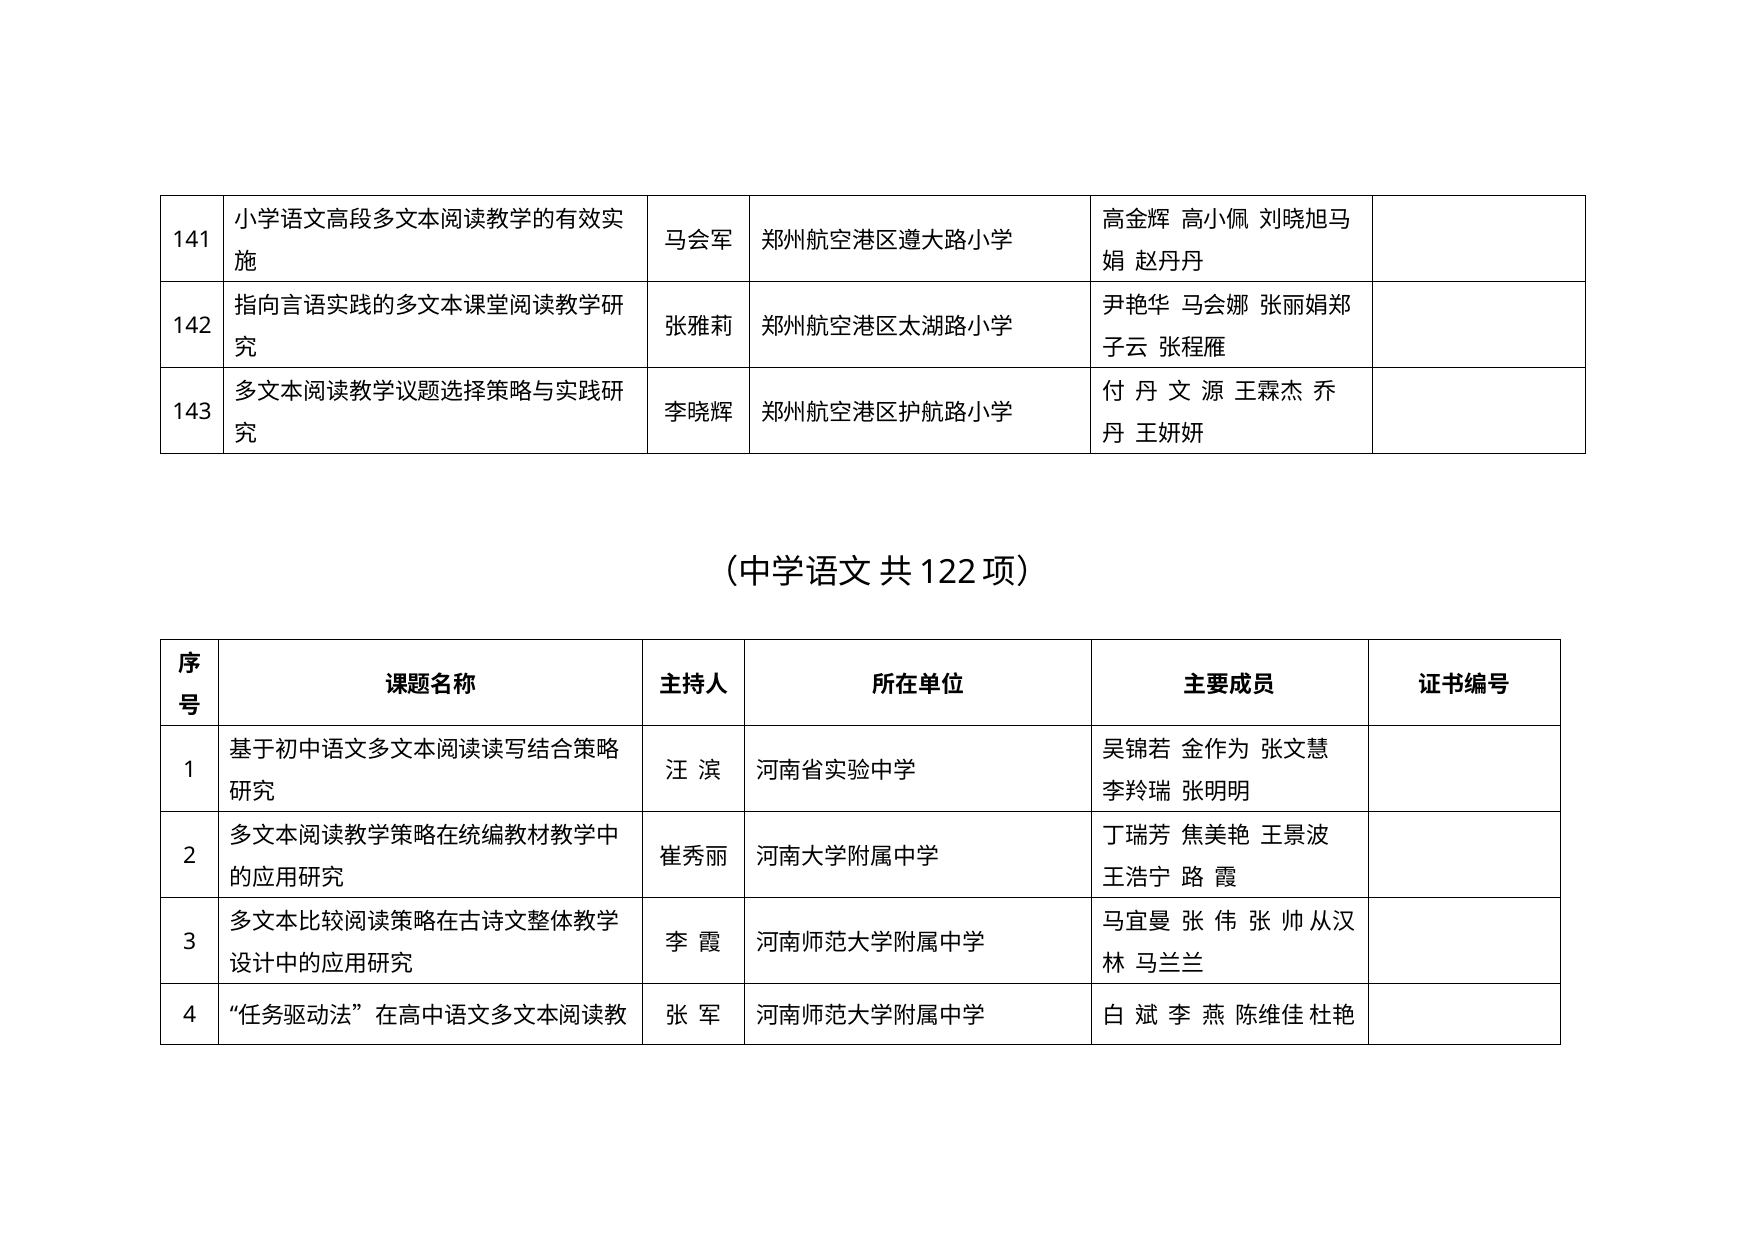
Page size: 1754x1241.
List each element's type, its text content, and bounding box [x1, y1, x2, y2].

table_cell 小学语文高段多文本阅读教学的有效实施 [224, 196, 647, 281]
table_cell 崔秀丽 [643, 812, 744, 897]
table_cell 142 [161, 282, 223, 367]
table_cell 李 霞 [643, 898, 744, 983]
table_cell 郑州航空港区太湖路小学 [750, 282, 1090, 367]
table_cell 李晓辉 [648, 368, 749, 453]
text （中学语文 共122项） [150, 545, 1604, 593]
table_cell 141 [161, 196, 223, 281]
table_cell [1369, 726, 1560, 811]
table_cell 郑州航空港区遵大路小学 [750, 196, 1090, 281]
table_header 序号 [161, 640, 218, 725]
table_cell 多文本阅读教学议题选择策略与实践研究 [224, 368, 647, 453]
table_cell 吴锦若 金作为 张文慧 李羚瑞 张明明 [1092, 726, 1368, 811]
table_cell 2 [161, 812, 218, 897]
table_cell 多文本阅读教学策略在统编教材教学中的应用研究 [219, 812, 642, 897]
table_cell 张 军 [643, 984, 744, 1044]
table_header 主要成员 [1092, 640, 1368, 725]
table_cell 丁瑞芳 焦美艳 王景波 王浩宁 路 霞 [1092, 812, 1368, 897]
table_cell [1373, 282, 1585, 367]
table_cell 河南师范大学附属中学 [745, 898, 1091, 983]
table_cell 河南大学附属中学 [745, 812, 1091, 897]
table_cell 1 [161, 726, 218, 811]
table_cell 郑州航空港区护航路小学 [750, 368, 1090, 453]
table_cell [1373, 196, 1585, 281]
table_cell 高金辉 高小佩 刘晓旭马 娟 赵丹丹 [1091, 196, 1372, 281]
table_cell 汪 滨 [643, 726, 744, 811]
table_cell 河南省实验中学 [745, 726, 1091, 811]
table_cell 张雅莉 [648, 282, 749, 367]
table_cell 河南师范大学附属中学 [745, 984, 1091, 1044]
table_header 课题名称 [219, 640, 642, 725]
table_header 证书编号 [1369, 640, 1560, 725]
table_cell 基于初中语文多文本阅读读写结合策略研究 [219, 726, 642, 811]
table_cell [1369, 898, 1560, 983]
table_cell 白 斌 李 燕 陈维佳 杜艳艳 王晓丽 [1092, 984, 1368, 1044]
table_header 所在单位 [745, 640, 1091, 725]
table_cell 马宜曼 张 伟 张 帅 从汉林 马兰兰 [1092, 898, 1368, 983]
table_cell 多文本比较阅读策略在古诗文整体教学设计中的应用研究 [219, 898, 642, 983]
table_cell 143 [161, 368, 223, 453]
table_cell [1369, 984, 1560, 1044]
table_cell 付 丹 文 源 王霖杰 乔 丹 王妍妍 [1091, 368, 1372, 453]
table_cell 马会军 [648, 196, 749, 281]
table_cell 4 [161, 984, 218, 1044]
table_cell [1369, 812, 1560, 897]
table_header 主持人 [643, 640, 744, 725]
table_cell 3 [161, 898, 218, 983]
table_cell [1373, 368, 1585, 453]
table_cell 指向言语实践的多文本课堂阅读教学研究 [224, 282, 647, 367]
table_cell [219, 984, 642, 1044]
table_cell 尹艳华 马会娜 张丽娟郑子云 张程雁 [1091, 282, 1372, 367]
